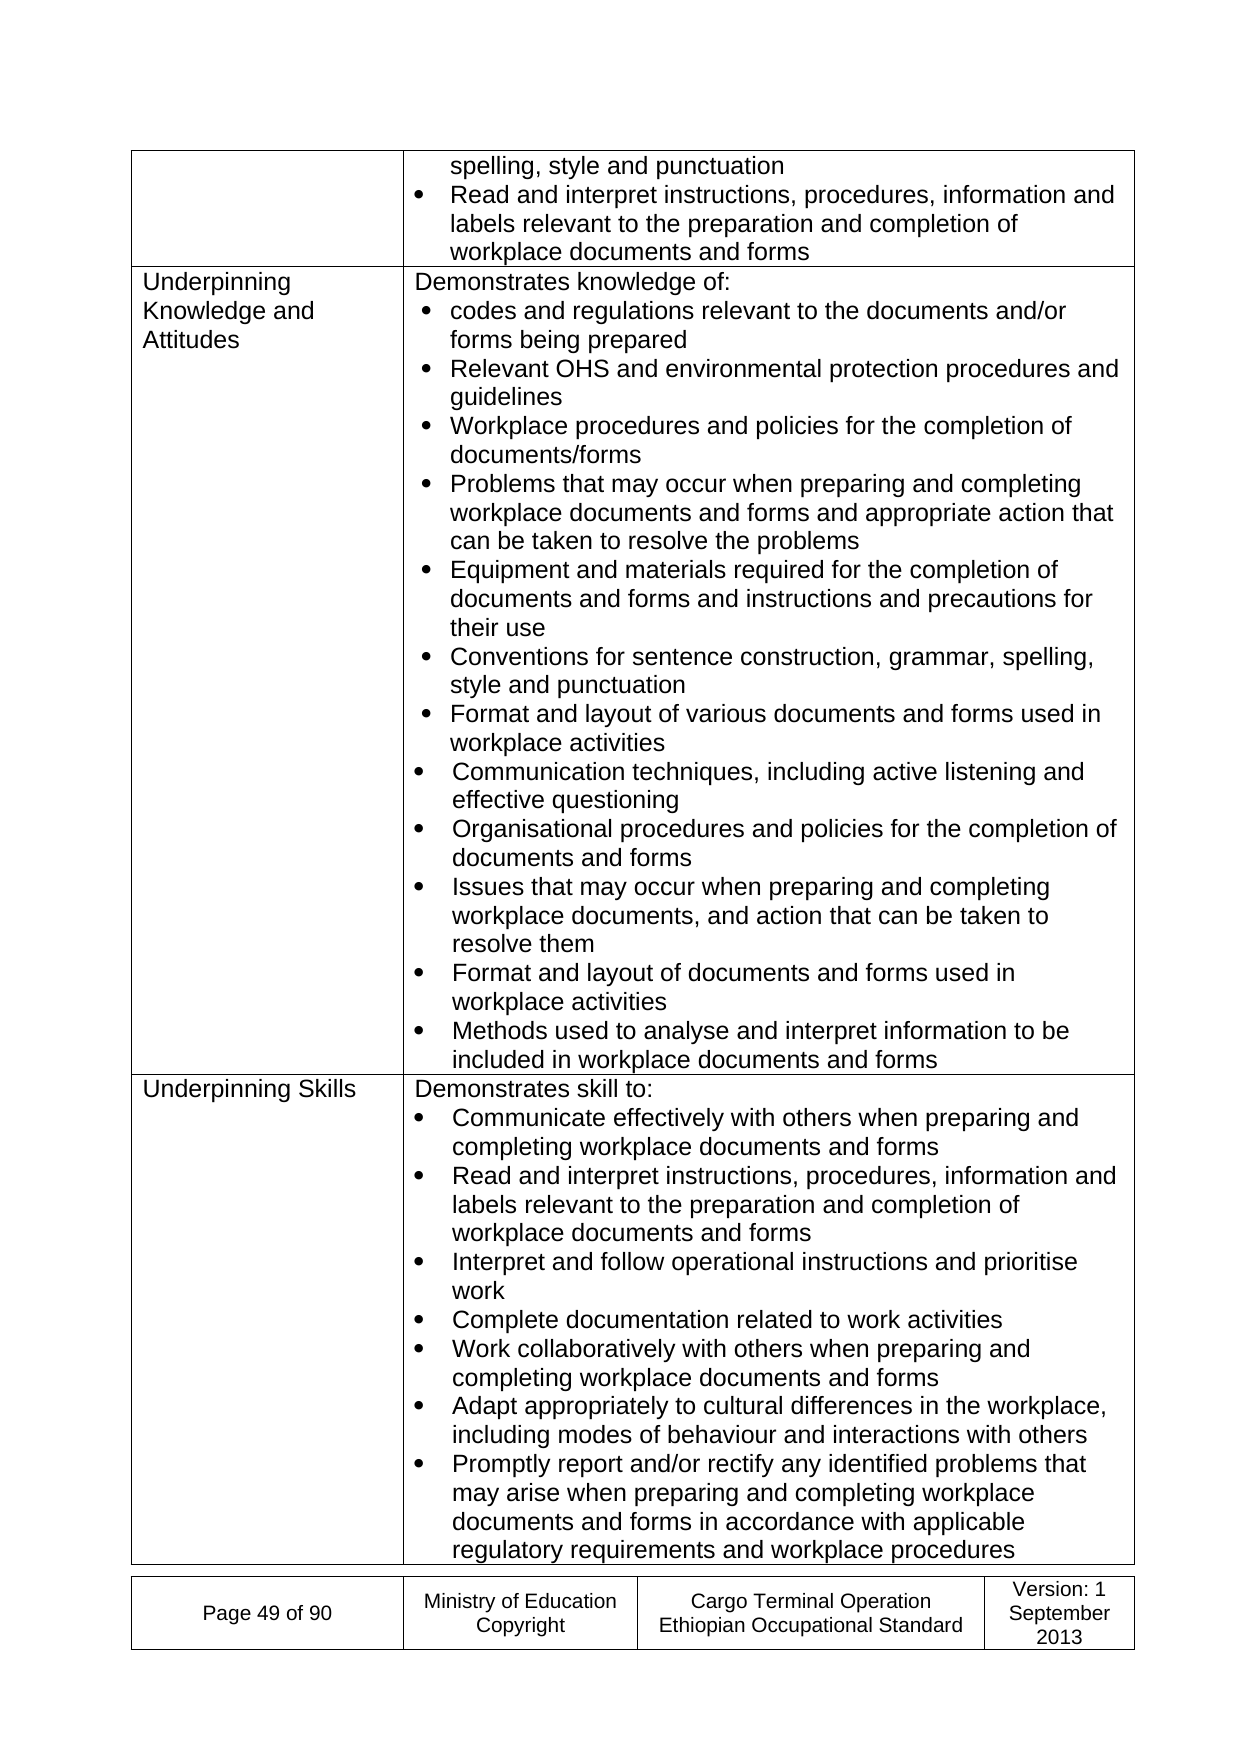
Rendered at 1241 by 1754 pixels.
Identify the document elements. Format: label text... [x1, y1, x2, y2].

table_cell Demonstrates knowledge of: codes and regulations relevant to the documents and/or forms being prepared Relevant OHS and environmental protection procedures and guidelines Workplace procedures and policies for the completion of documents/forms Problems that may occur when preparing and completing workplace documents and forms and appropriate action that can be taken to resolve the problems Equipment and materials required for the completion of documents and forms and instructions and precautions for their use Conventions for sentence construction, grammar, spelling, style and punctuation Format and layout of various documents and forms used in workplace activities Communication techniques, including active listening and effective questioning Organisational procedures and policies for the completion of documents and forms Issues that may occur when preparing and completing workplace documents, and action that can be taken to resolve them Format and layout of documents and forms used in workplace activities Methods used to analyse and interpret information to be included in workplace documents and forms [404, 267, 1134, 1073]
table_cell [404, 151, 1134, 266]
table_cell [132, 151, 403, 266]
table_cell Underpinning Skills [132, 1075, 403, 1564]
table_cell Underpinning Knowledge and Attitudes [132, 267, 403, 1073]
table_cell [404, 1075, 1134, 1564]
